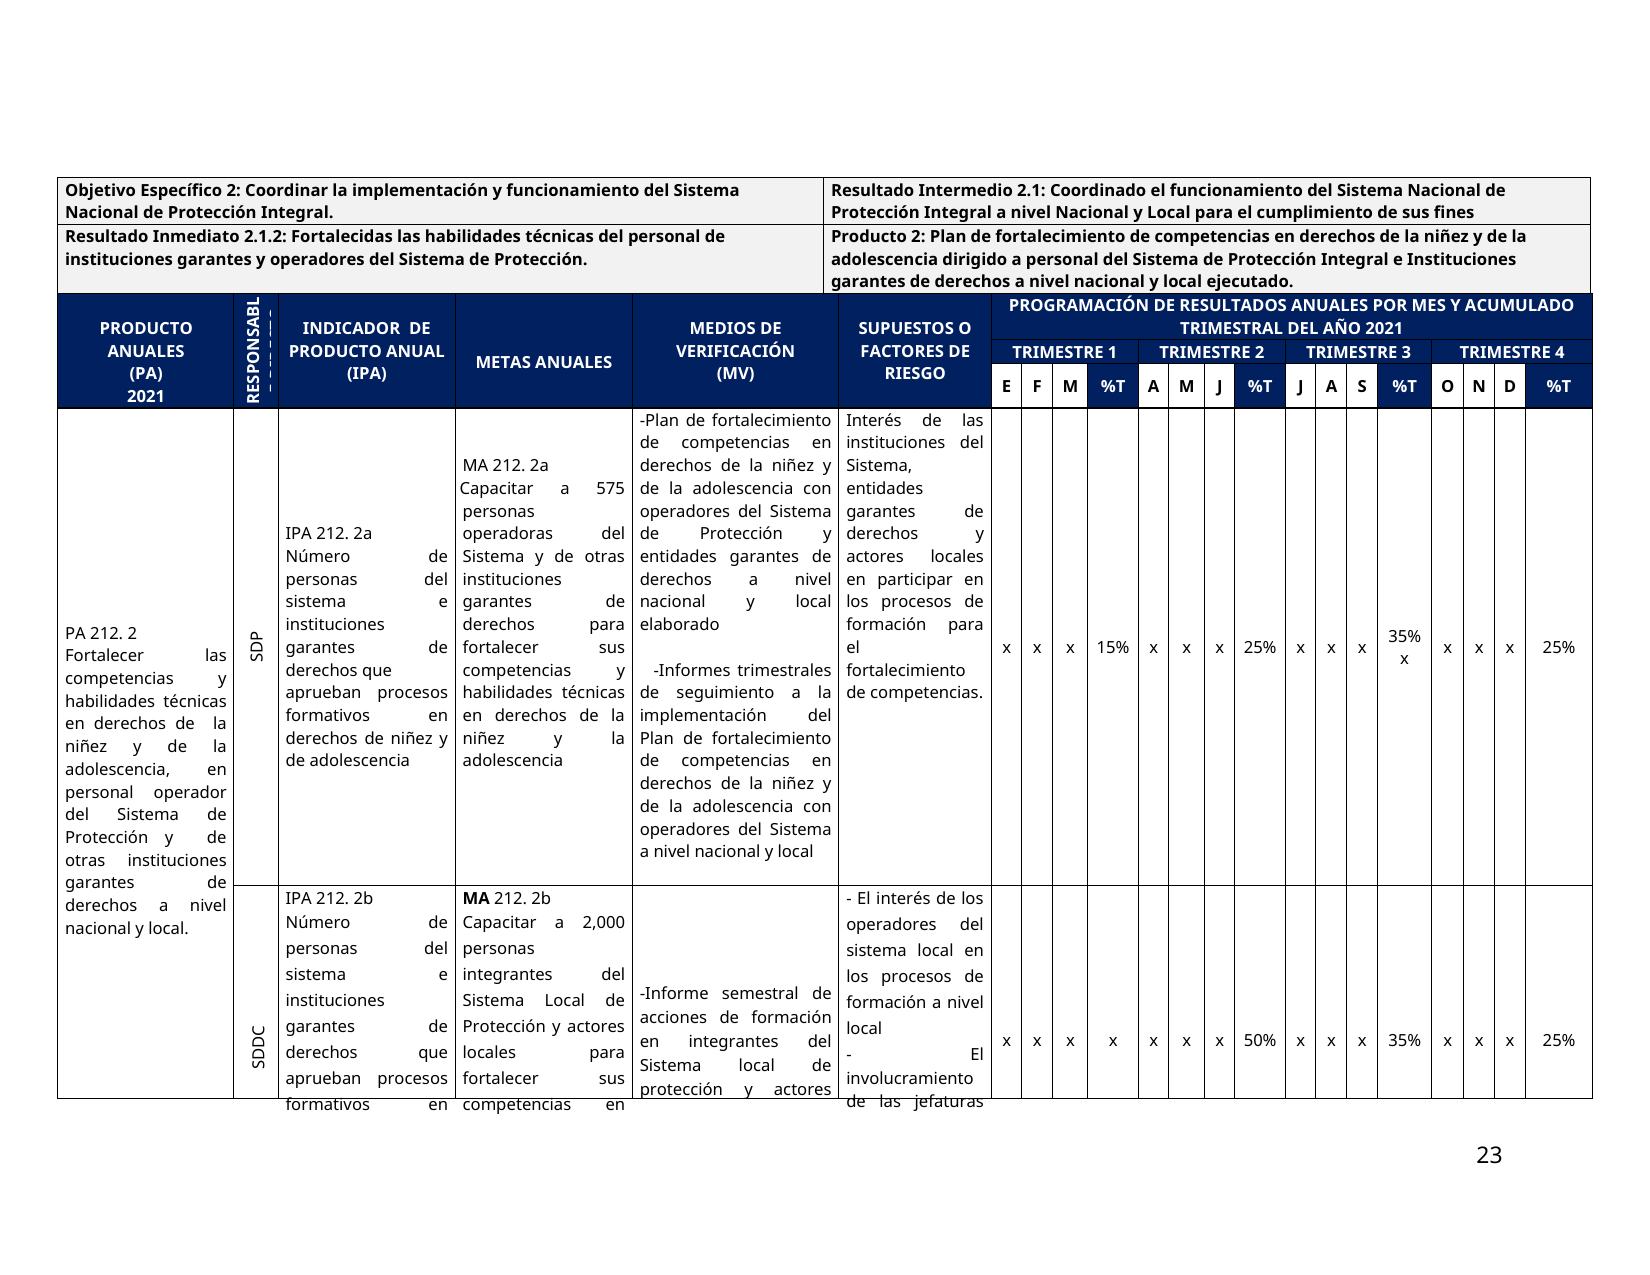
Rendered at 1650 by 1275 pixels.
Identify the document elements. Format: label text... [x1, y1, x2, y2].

table_header Resultado Intermedio 2.1: Coordinado el funcionamiento del Sistema Nacional de Protección Integral a nivel Nacional y Local para el cumplimiento de sus fines [824, 178, 1590, 224]
table_cell 35%x [1378, 409, 1431, 885]
table_cell A [1316, 364, 1346, 407]
table_cell %T [1088, 364, 1138, 407]
table_cell %T [1235, 364, 1285, 407]
table_cell J [1205, 364, 1234, 407]
table_cell Producto 2: Plan de fortalecimiento de competencias en derechos de la niñez y de la adolescencia dirigido a personal del Sistema de Protección Integral e Instituciones garantes de derechos a nivel nacional y local ejecutado. [824, 225, 1590, 293]
table_cell 25% [1235, 409, 1285, 885]
table_cell -Informe semestral de acciones de formación en integrantes del Sistema local de protección y actores locales. [633, 886, 838, 1098]
table_cell x [992, 409, 1021, 885]
table_cell MEDIOS DE VERIFICACIÓN (MV) [633, 294, 838, 407]
table_cell %T [1378, 364, 1431, 407]
table_cell x [1022, 409, 1052, 885]
table_cell TRIMESTRE 4 [1432, 340, 1592, 363]
table_cell D [1495, 364, 1525, 407]
table_cell TRIMESTRE 2 [1139, 340, 1285, 363]
table_cell x [1432, 886, 1463, 1098]
table_header Objetivo Específico 2: Coordinar la implementación y funcionamiento del Sistema Nacional de Protección Integral. [58, 178, 823, 224]
table_cell 25% [1526, 409, 1592, 885]
table_cell x [1088, 886, 1138, 1098]
table_cell %T [1526, 364, 1592, 407]
table_cell x [1316, 886, 1346, 1098]
table_cell METAS ANUALES [456, 294, 632, 407]
table_cell PA 212. 2 Fortalecer las competencias y habilidades técnicas en derechos de la niñez y de la adolescencia, en personal operador del Sistema de Protección y de otras instituciones garantes de derechos a nivel nacional y local. [58, 409, 233, 1098]
table_cell N [1464, 364, 1494, 407]
table_cell MA 212. 2b Capacitar a 2,000 personas integrantes del Sistema Local de Protección y actores locales para fortalecer sus competencias en derechos de niñez y de adolescencia. [456, 886, 632, 1098]
table_cell x [1053, 886, 1087, 1098]
table_cell x [1169, 886, 1204, 1098]
table_cell S [1347, 364, 1377, 407]
table_cell x [1286, 409, 1315, 885]
table_cell Resultado Inmediato 2.1.2: Fortalecidas las habilidades técnicas del personal de instituciones garantes y operadores del Sistema de Protección. [58, 225, 823, 293]
table_cell x [1347, 409, 1377, 885]
table_cell TRIMESTRE 1 [992, 340, 1138, 363]
table_cell IPA 212. 2a Número de personas del sistema e instituciones garantes de derechos que aprueban procesos formativos en derechos de niñez y de adolescencia [279, 409, 455, 885]
table_cell F [1022, 364, 1052, 407]
table_cell TRIMESTRE 3 [1286, 340, 1431, 363]
table_cell O [1432, 364, 1463, 407]
table_cell x [1022, 886, 1052, 1098]
table_cell x [1316, 409, 1346, 885]
table_cell - El interés de los operadores del sistema local en los procesos de formación a nivel local - El involucramiento de las jefaturas en espacios estratégicos [839, 886, 991, 1098]
table_cell MA 212. 2a Capacitar a 575 personas operadoras del Sistema y de otras instituciones garantes de derechos para fortalecer sus competencias y habilidades técnicas en derechos de la niñez y la adolescencia [456, 409, 632, 885]
table_cell x [1347, 886, 1377, 1098]
table_cell INDICADOR DE PRODUCTO ANUAL (IPA) [279, 294, 455, 407]
table_cell 15% [1088, 409, 1138, 885]
table_cell x [1495, 409, 1525, 885]
table_cell PROGRAMACIÓN DE RESULTADOS ANUALES POR MES Y ACUMULADO TRIMESTRAL DEL AÑO 2021 [992, 294, 1592, 339]
table_cell IPA 212. 2b Número de personas del sistema e instituciones garantes de derechos que aprueban procesos formativos en derechos de niñez y de adolescencia a nivel local. [279, 886, 455, 1098]
table_cell x [1205, 886, 1234, 1098]
table_cell M [1053, 364, 1087, 407]
table_cell x [1432, 409, 1463, 885]
table_cell SDP [234, 409, 278, 885]
table_cell RESPONSABLE DIRECTO [234, 294, 278, 407]
table_cell J [1286, 364, 1315, 407]
table_cell Interés de las instituciones del Sistema, entidades garantes de derechos y actores locales en participar en los procesos de formación para el fortalecimiento de competencias. [839, 409, 991, 885]
table_cell x [1169, 409, 1204, 885]
table_cell x [1205, 409, 1234, 885]
table_cell x [1464, 409, 1494, 885]
table_cell -Plan de fortalecimiento de competencias en derechos de la niñez y de la adolescencia con operadores del Sistema de Protección y entidades garantes de derechos a nivel nacional y local elaborado -Informes trimestrales de seguimiento a la implementación del Plan de fortalecimiento de competencias en derechos de la niñez y de la adolescencia con operadores del Sistema a nivel nacional y local [633, 409, 838, 885]
table_cell 50% [1235, 886, 1285, 1098]
table_cell A [1139, 364, 1168, 407]
table_cell x [1286, 886, 1315, 1098]
table_cell x [1139, 409, 1168, 885]
table_cell x [1053, 409, 1087, 885]
table_cell SDDC [234, 886, 278, 1098]
table_cell x [992, 886, 1021, 1098]
table_cell 25% [1526, 886, 1592, 1098]
table_cell x [1464, 886, 1494, 1098]
table_cell E [992, 364, 1021, 407]
table_cell PRODUCTO ANUALES (PA) 2021 [58, 294, 233, 407]
table_cell x [1495, 886, 1525, 1098]
table_cell 35% [1378, 886, 1431, 1098]
table_cell x [1139, 886, 1168, 1098]
table_cell SUPUESTOS O FACTORES DE RIESGO [839, 294, 991, 407]
table_cell M [1169, 364, 1204, 407]
